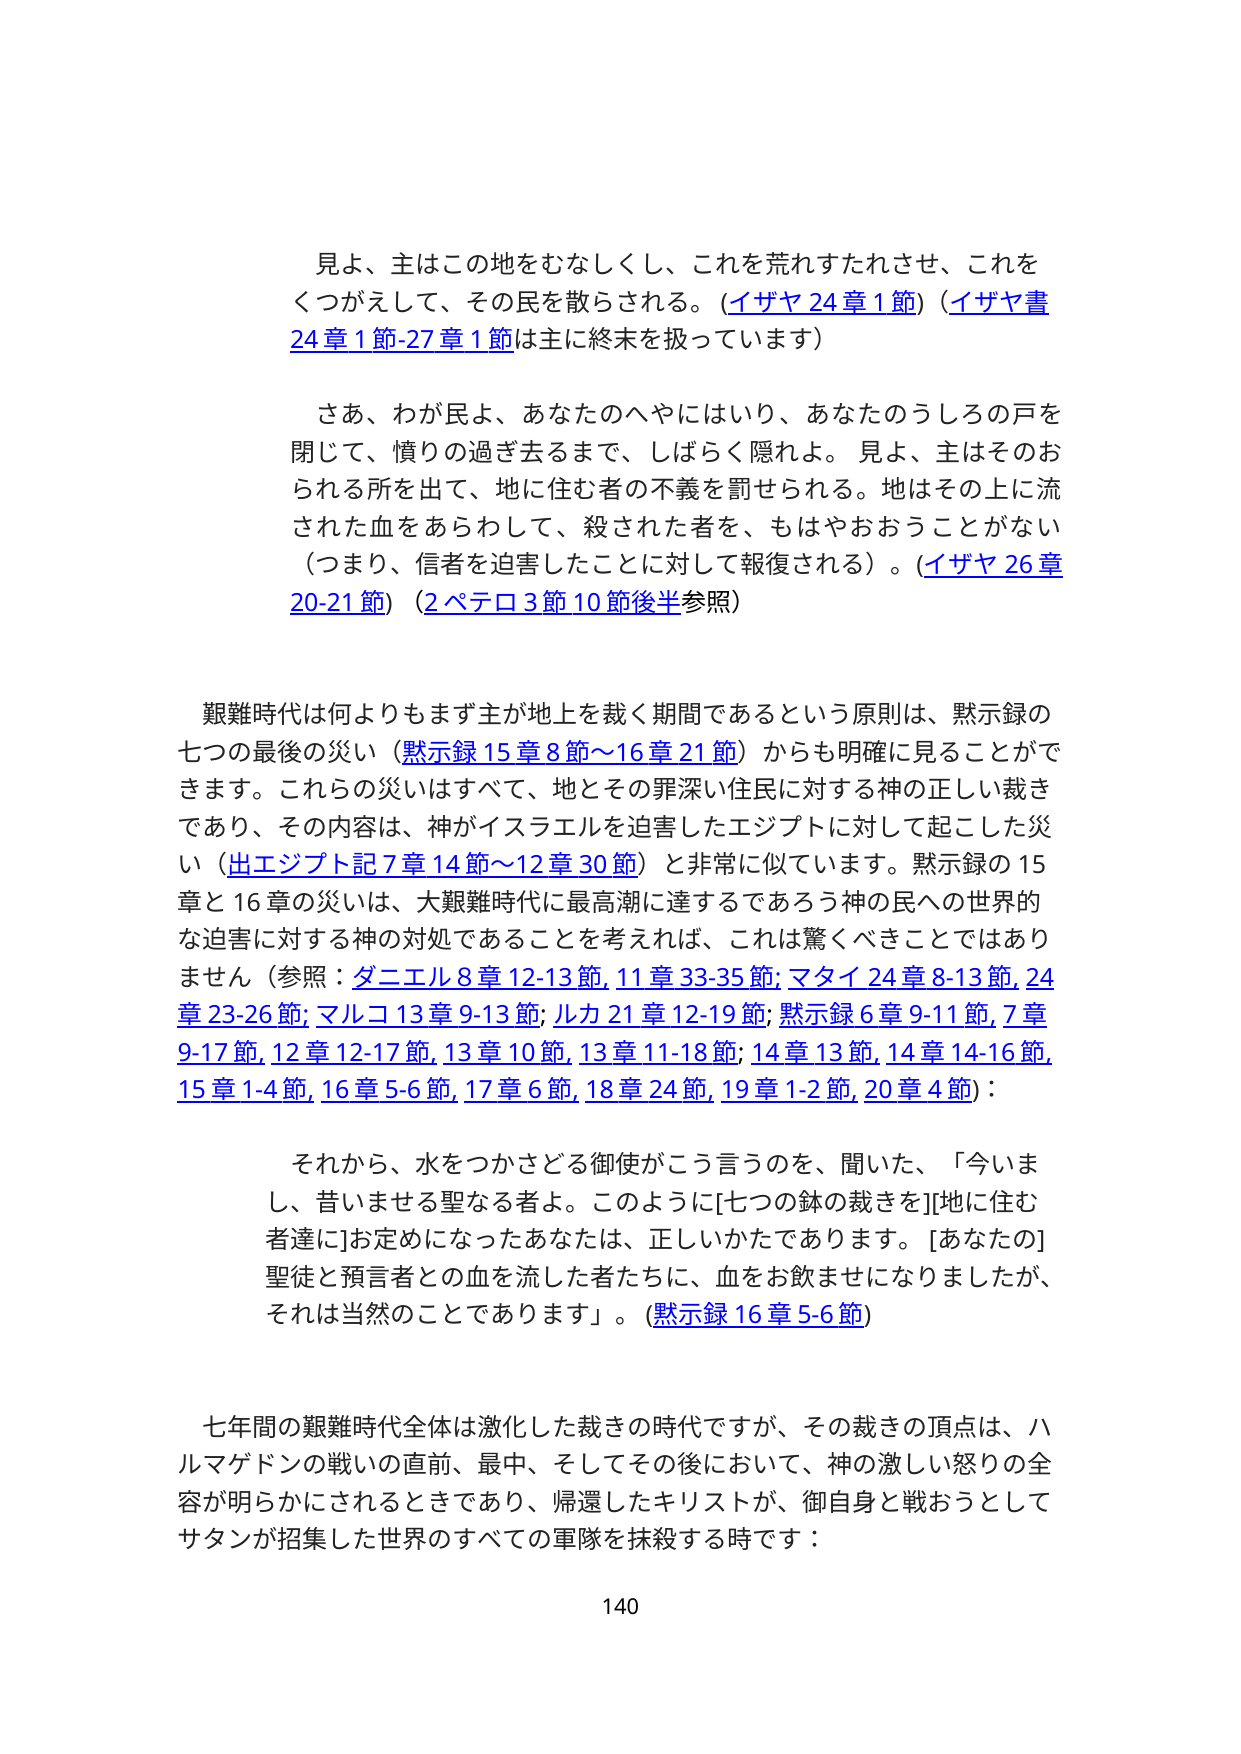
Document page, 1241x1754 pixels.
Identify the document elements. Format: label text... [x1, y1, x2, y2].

text さあ、わが民よ、あなたのへやにはいり、あなたのうしろの戸を閉じて、憤りの過ぎ去るまで、しばらく隠れよ。 見よ、主はそのおられる所を出て、地に住む者の不義を罰せられる。地はその上に流された血をあらわして、殺された者を、もはやおおうことがない（つまり、信者を迫害したことに対して報復される）。(イザヤ 26章20-21節) （2ペテロ3節10節後半参照） [290, 394, 1063, 619]
text 艱難時代は何よりもまず主が地上を裁く期間であるという原則は、黙示録の七つの最後の災い（黙示録15章8節～16章21節）からも明確に見ることができます。これらの災いはすべて、地とその罪深い住民に対する神の正しい裁きであり、その内容は、神がイスラエルを迫害したエジプトに対して起こした災い（出エジプト記7章14節～12章30節）と非常に似ています。黙示録の15章と16章の災いは、大艱難時代に最高潮に達するであろう神の民への世界的な迫害に対する神の対処であることを考えれば、これは驚くべきことではありません（参照：ダニエル８章12-13節, 11章33-35節; マタイ24章8-13節, 24章23-26節; マルコ13章9-13節; ルカ21章12-19節; 黙示録6章9-11節, 7章9-17節, 12章12-17節, 13章10節, 13章11-18節; 14章13節, 14章14-16節, 15章1-4節, 16章5-6節, 17章6節, 18章24節, 19章1-2節, 20章4節)： [177, 694, 1063, 1107]
text 七年間の艱難時代全体は激化した裁きの時代ですが、その裁きの頂点は、ハルマゲドンの戦いの直前、最中、そしてその後において、神の激しい怒りの全容が明らかにされるときであり、帰還したキリストが、御自身と戦おうとしてサタンが招集した世界のすべての軍隊を抹殺する時です： [177, 1407, 1063, 1557]
text 見よ、主はこの地をむなしくし、これを荒れすたれさせ、これをくつがえして、その民を散らされる。 (イザヤ 24章1節)（イザヤ書24章1節-27章1節は主に終末を扱っています） [290, 244, 1063, 357]
text それから、水をつかさどる御使がこう言うのを、聞いた、「今いまし、昔いませる聖なる者よ。このように[七つの鉢の裁きを][地に住む者達に]お定めになったあなたは、正しいかたであります。 [あなたの]聖徒と預言者との血を流した者たちに、血をお飲ませになりましたが、それは当然のことであります」。 (黙示録 16章5-6節) [265, 1144, 1063, 1332]
